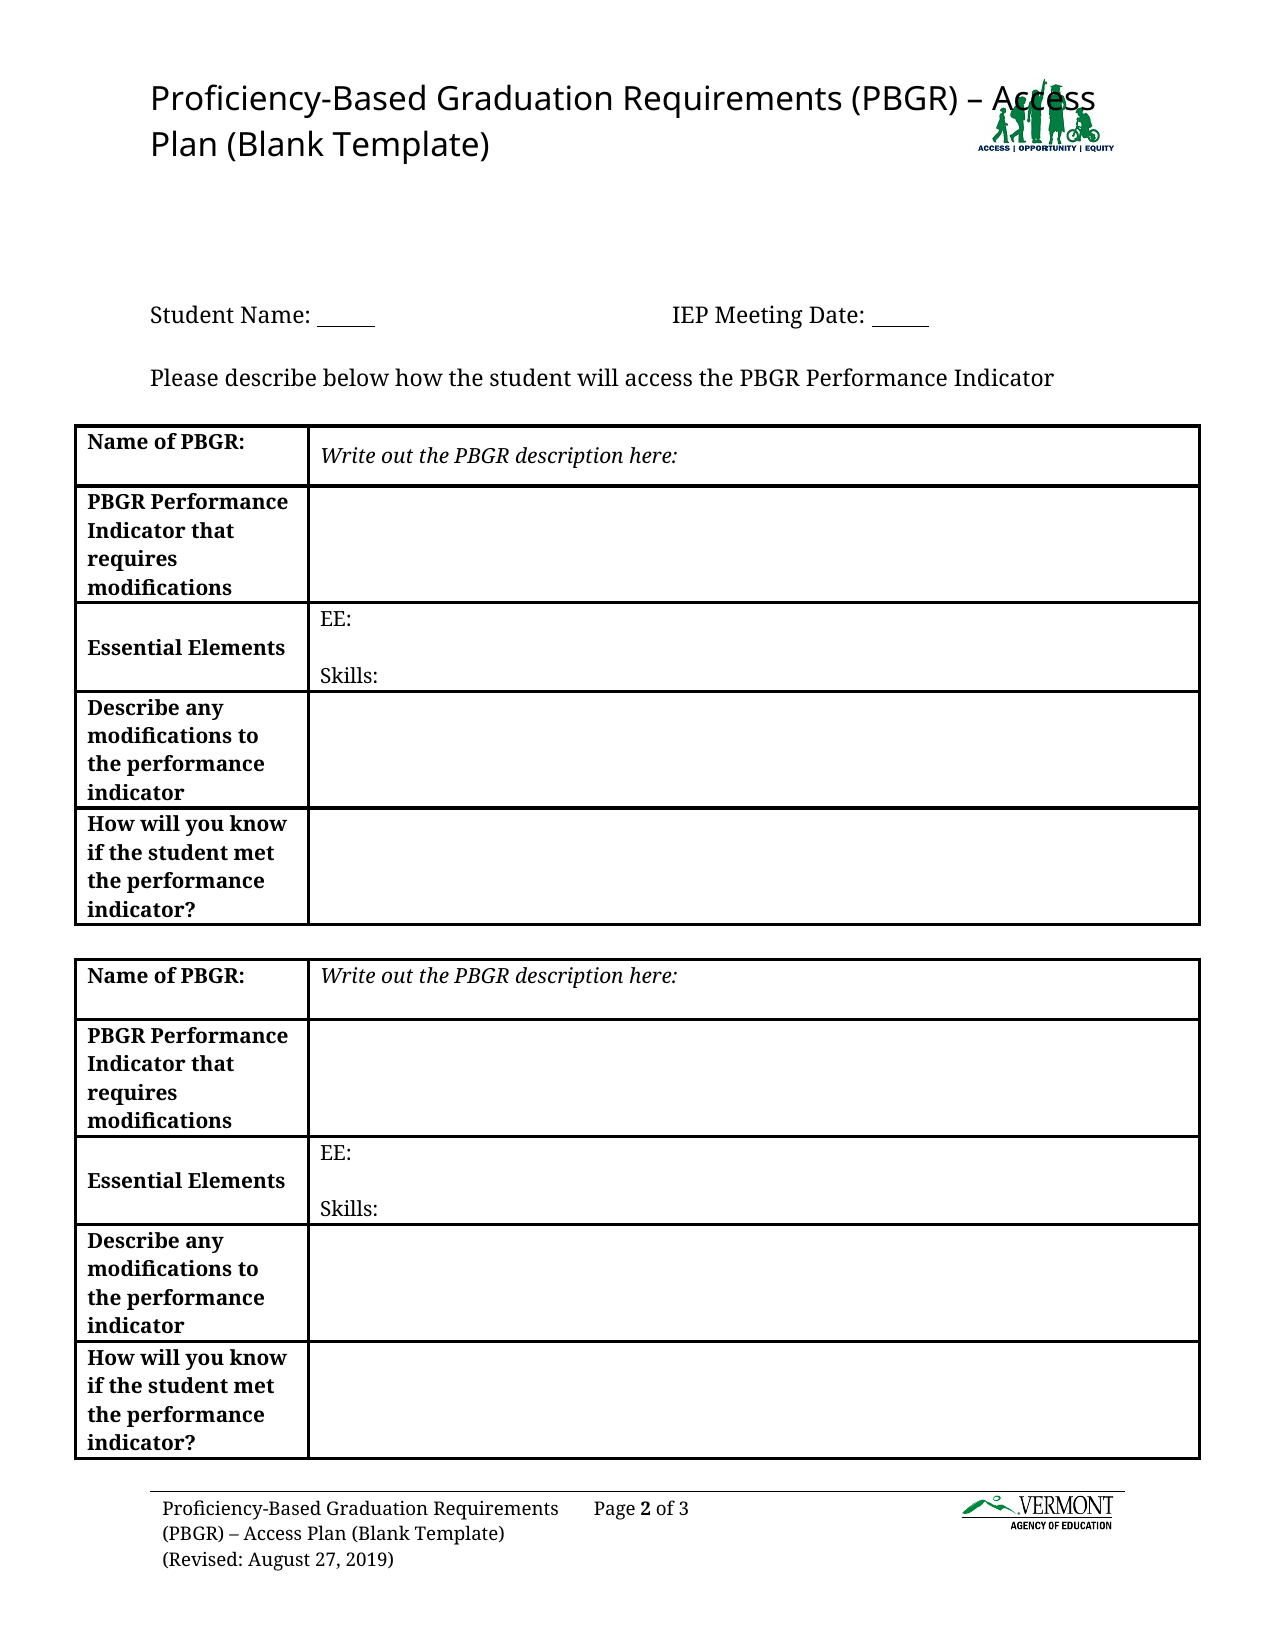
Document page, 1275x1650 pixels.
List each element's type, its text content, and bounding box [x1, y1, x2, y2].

table_cell [310, 1343, 1198, 1457]
table_cell [310, 1226, 1198, 1340]
table_header Name of PBGR: [77, 961, 307, 1018]
table_header Write out the PBGR description here: [310, 428, 1198, 484]
table_cell PBGR Performance Indicator that requires modifications [77, 1021, 307, 1134]
table_cell Essential Elements [77, 604, 307, 689]
picture [961, 1495, 1114, 1533]
table_cell Describe any modifications to the performance indicator [77, 693, 307, 806]
text Student Name: IEP Meeting Date: [150, 299, 1125, 331]
table_cell How will you know if the student met the performance indicator? [77, 810, 307, 923]
table_cell [310, 488, 1198, 601]
table_cell EE: Skills: [310, 1138, 1198, 1223]
table_header Write out the PBGR description here: [310, 961, 1198, 1018]
picture [967, 76, 1125, 154]
table_cell EE: Skills: [310, 604, 1198, 689]
table_cell Essential Elements [77, 1138, 307, 1223]
table_cell [310, 1021, 1198, 1134]
table_cell Describe any modifications to the performance indicator [77, 1226, 307, 1340]
table_cell How will you know if the student met the performance indicator? [77, 1343, 307, 1457]
text Please describe below how the student will access the PBGR Performance Indicator [150, 362, 1125, 393]
table_cell PBGR Performance Indicator that requires modifications [77, 488, 307, 601]
table_cell [310, 810, 1198, 923]
table_cell [310, 693, 1198, 806]
table_header Name of PBGR: [77, 428, 307, 484]
